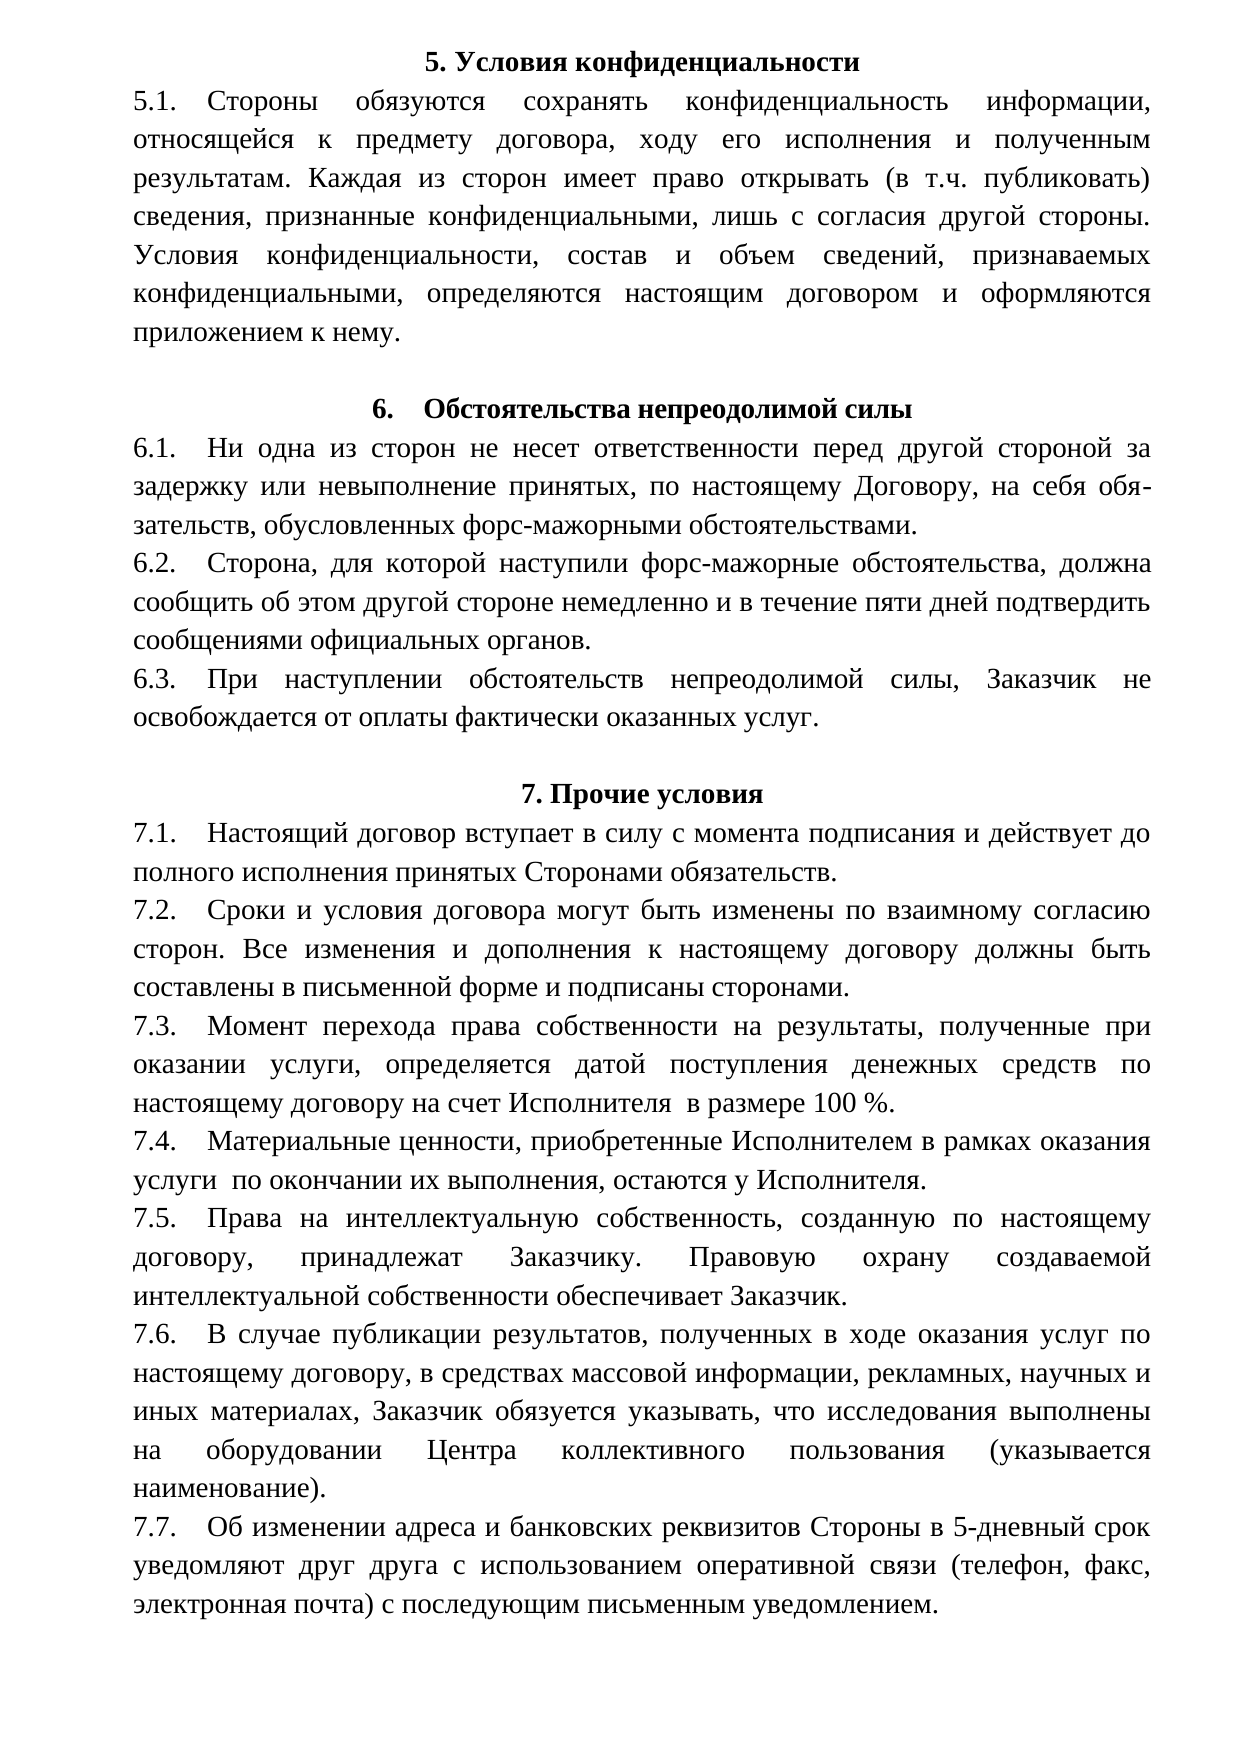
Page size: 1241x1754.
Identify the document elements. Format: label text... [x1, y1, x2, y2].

list В случае публикации результатов, полученных в ходе оказания услуг по настоящему договору, в средствах массовой информации, рекламных, научных и иных материалах, Заказчик обязуется указывать, что исследования выполнены на оборудовании Центра коллективного пользования (указывается наименование). [133, 1316, 1152, 1504]
list Сроки и условия договора могут быть изменены по взаимному согласию сторон. Все изменения и дополнения к настоящему договору должны быть составлены в письменной форме и подписаны сторонами. [133, 892, 1152, 1003]
list Условия конфиденциальности [133, 44, 1152, 78]
list Обстоятельства непреодолимой силы [133, 391, 1152, 425]
list Стороны обязуются сохранять конфиденциальность информации, относящейся к предмету договора, ходу его исполнения и полученным результатам. Каждая из сторон имеет право открывать (в т.ч. публиковать) сведения, признанные конфиденциальными, лишь с согласия другой стороны. Условия конфиденциальности, состав и объем сведений, признаваемых конфиденциальными, определяются настоящим договором и оформляются приложением к нему. [133, 83, 1152, 348]
list Материальные ценности, приобретенные Исполнителем в рамках оказания услуги по окончании их выполнения, остаются у Исполнителя. [133, 1123, 1152, 1196]
list Сторона, для которой наступили форс-мажорные обстоятельства, должна сообщить об этом другой стороне немедленно и в течение пяти дней подтвердить сообщениями официальных органов. [133, 545, 1152, 656]
list Момент перехода права собственности на результаты, полученные при оказании услуги, определяется датой поступления денежных средств по настоящему договору на счет Исполнителя в размере 100 %. [133, 1008, 1152, 1118]
text 7. Прочие условия [133, 777, 1152, 810]
list Права на интеллектуальную собственность, созданную по настоящему договору, принадлежат Заказчику. Правовую охрану создаваемой интеллектуальной собственности обеспечивает Заказчик. [133, 1201, 1152, 1311]
list При наступлении обстоятельств непреодолимой силы, Заказчик не освобождается от оплаты фактически оказанных услуг. [133, 661, 1152, 733]
list Ни одна из сторон не несет ответственности перед другой стороной за задержку или невыполнение принятых, по настоящему Договору, на себя обязательств, обусловленных форс-мажорными обстоятельствами. [133, 430, 1152, 540]
list Настоящий договор вступает в силу с момента подписания и действует до полного исполнения принятых Сторонами обязательств. [133, 815, 1152, 887]
list Об изменении адреса и банковских реквизитов Стороны в 5-дневный срок уведомляют друг друга с использованием оперативной связи (телефон, факс, электронная почта) с последующим письменным уведомлением. [133, 1509, 1152, 1619]
